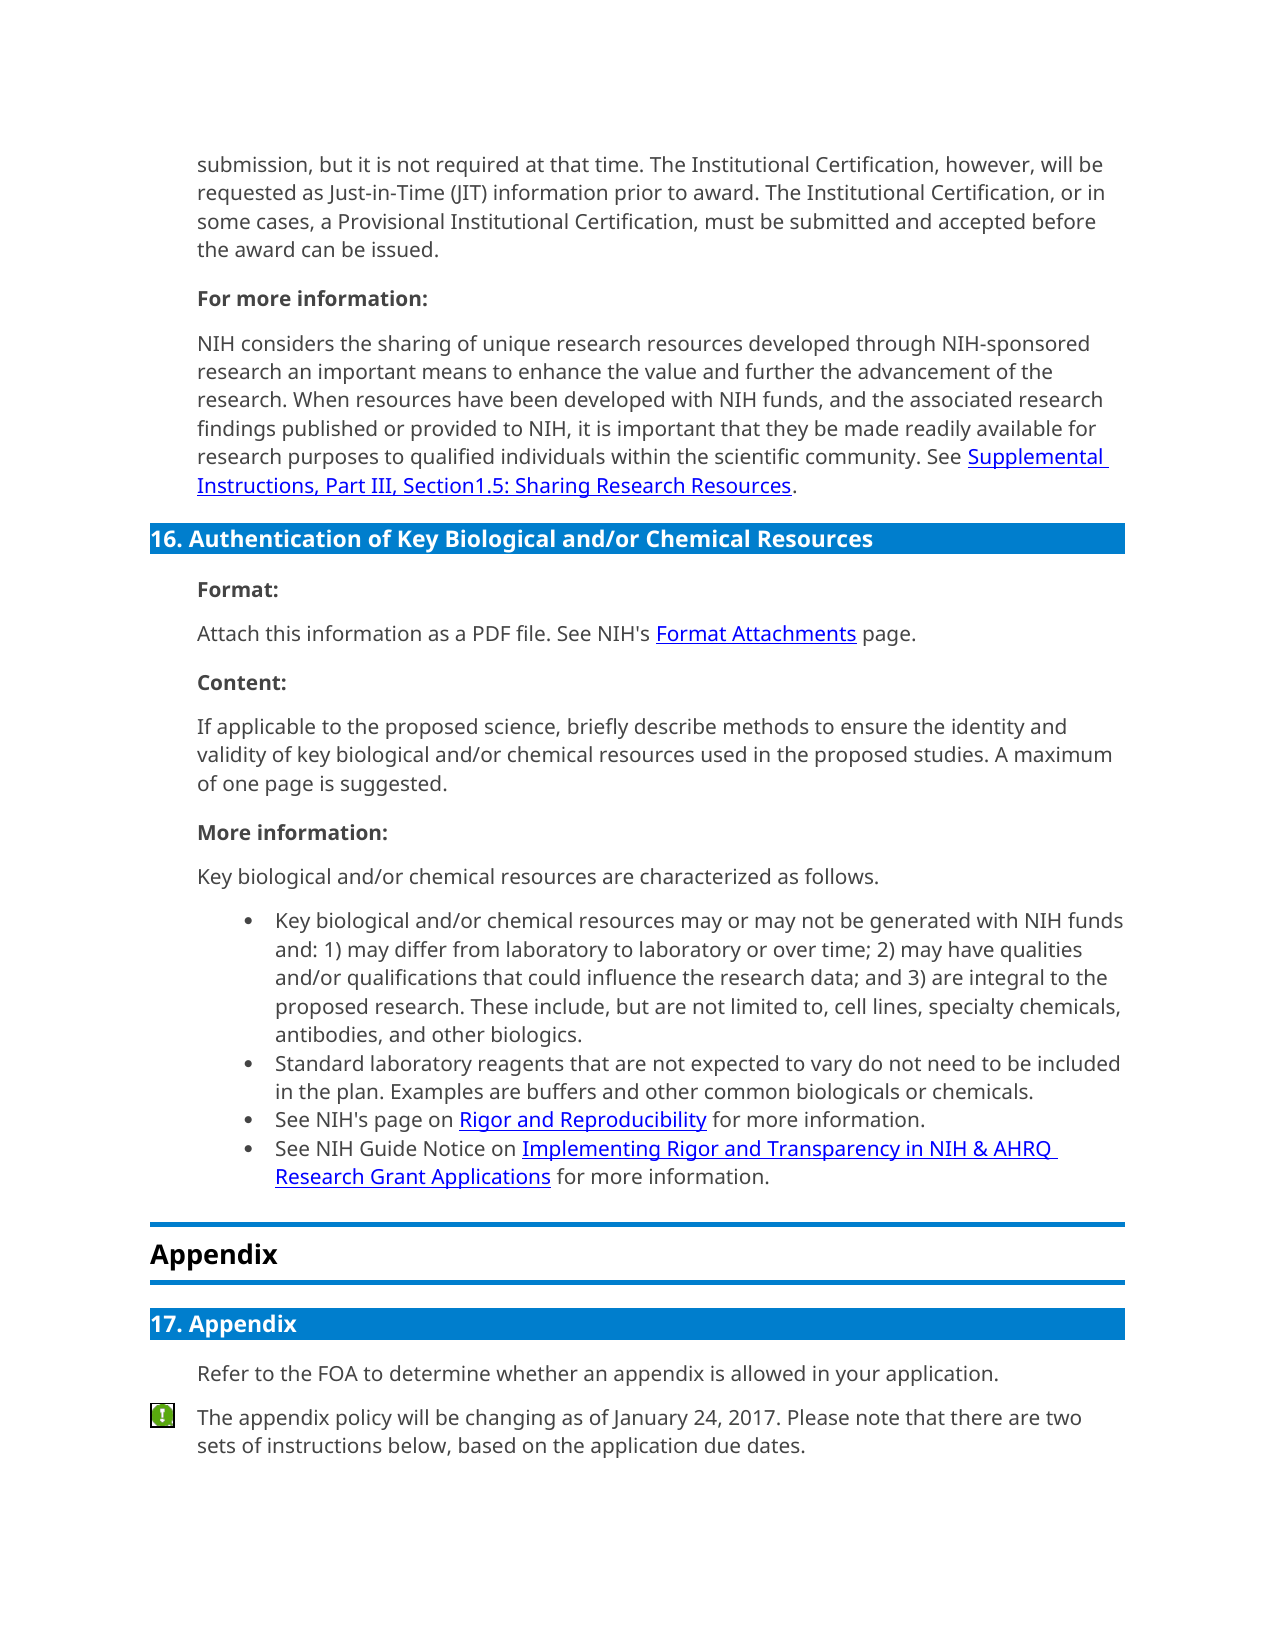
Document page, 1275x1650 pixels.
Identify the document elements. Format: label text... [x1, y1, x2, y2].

text 17. Appendix [150, 1308, 1125, 1340]
text Appendix [150, 1227, 1125, 1280]
text NIH considers the sharing of unique research resources developed through NIH-sponsored research an important means to enhance the value and further the advancement of the research. When resources have been developed with NIH funds, and the associated research findings published or provided to NIH, it is important that they be made readily available for research purposes to qualified individuals within the scientific community. See Supplemental Instructions, Part III, Section1.5: Sharing Research Resources. [197, 329, 1125, 499]
list See NIH's page on Rigor and Reproducibility for more information. [253, 1106, 1125, 1134]
text Key biological and/or chemical resources are characterized as follows. [197, 862, 1125, 891]
text If applicable to the proposed science, briefly describe methods to ensure the identity and validity of key biological and/or chemical resources used in the proposed studies. A maximum of one page is suggested. [197, 712, 1125, 797]
list Standard laboratory reagents that are not expected to vary do not need to be included in the plan. Examples are buffers and other common biologicals or chemicals. [253, 1049, 1125, 1106]
text Content: [197, 668, 1125, 697]
text Refer to the FOA to determine whether an appendix is allowed in your application. [197, 1359, 1125, 1387]
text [197, 150, 1125, 264]
text 16. Authentication of Key Biological and/or Chemical Resources [873, 523, 1125, 554]
text Format: [197, 575, 1125, 603]
text Attach this information as a PDF file. See NIH's Format Attachments page. [197, 619, 1125, 647]
list Key biological and/or chemical resources may or may not be generated with NIH funds and: 1) may differ from laboratory to laboratory or over time; 2) may have qualities and/or qualifications that could influence the research data; and 3) are integral to the proposed research. These include, but are not limited to, cell lines, specialty chemicals, antibodies, and other biologics. [253, 906, 1125, 1049]
list See NIH Guide Notice on Implementing Rigor and Transparency in NIH & AHRQ Research Grant Applications for more information. [253, 1134, 1125, 1191]
text More information: [197, 818, 1125, 847]
text The appendix policy will be changing as of January 24, 2017. Please note that there are two sets of instructions below, based on the application due dates. [197, 1403, 1125, 1459]
text For more information: [197, 284, 1125, 313]
picture [152, 1404, 173, 1426]
